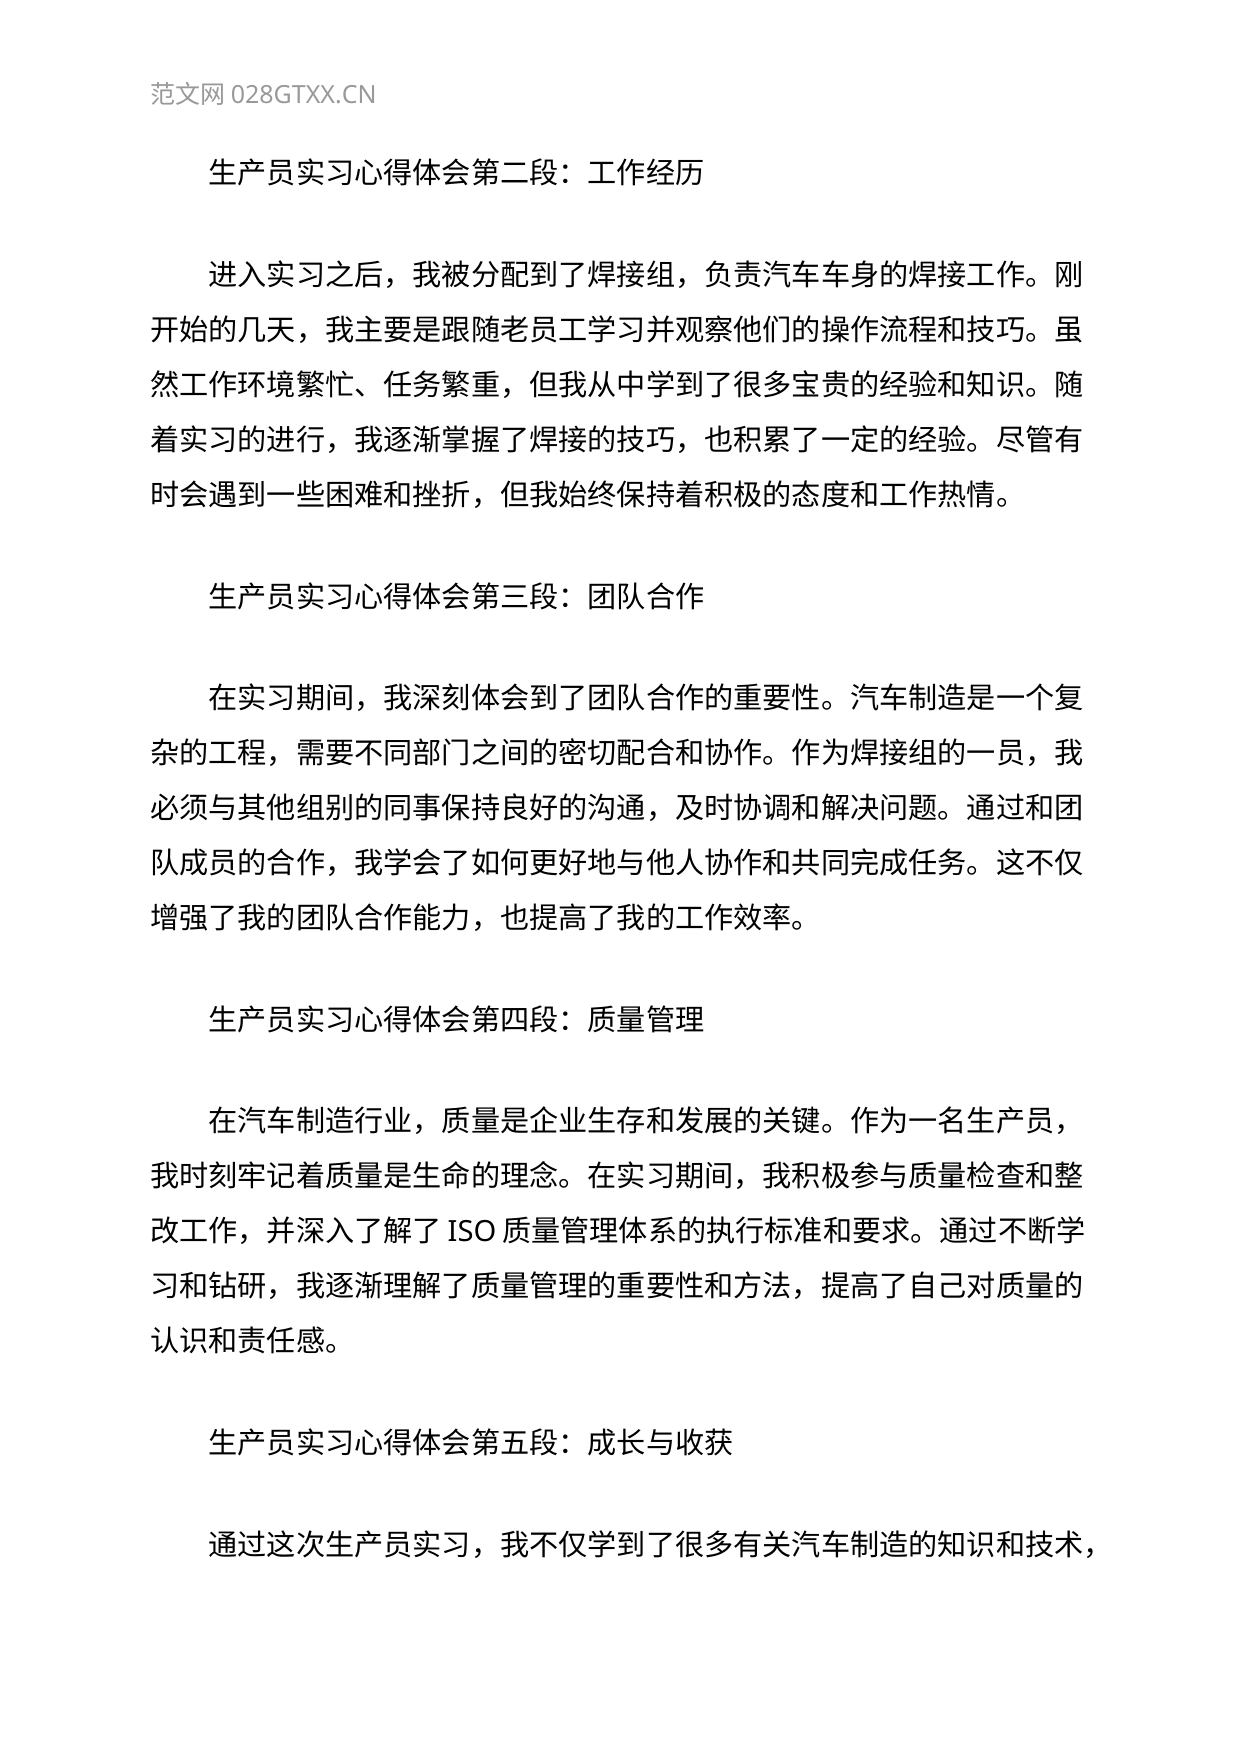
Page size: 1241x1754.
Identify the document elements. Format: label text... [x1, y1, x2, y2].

text 生产员实习心得体会第二段：工作经历 [150, 150, 1090, 192]
text 生产员实习心得体会第四段：质量管理 [150, 996, 1090, 1038]
text 生产员实习心得体会第五段：成长与收获 [150, 1419, 1090, 1462]
text 进入实习之后，我被分配到了焊接组，负责汽车车身的焊接工作。刚开始的几天，我主要是跟随老员工学习并观察他们的操作流程和技巧。虽然工作环境繁忙、任务繁重，但我从中学到了很多宝贵的经验和知识。随着实习的进行，我逐渐掌握了焊接的技巧，也积累了一定的经验。尽管有时会遇到一些困难和挫折，但我始终保持着积极的态度和工作热情。 [150, 252, 1090, 514]
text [150, 1521, 1090, 1563]
text 在实习期间，我深刻体会到了团队合作的重要性。汽车制造是一个复杂的工程，需要不同部门之间的密切配合和协作。作为焊接组的一员，我必须与其他组别的同事保持良好的沟通，及时协调和解决问题。通过和团队成员的合作，我学会了如何更好地与他人协作和共同完成任务。这不仅增强了我的团队合作能力，也提高了我的工作效率。 [150, 675, 1090, 937]
text 生产员实习心得体会第三段：团队合作 [150, 573, 1090, 615]
text 在汽车制造行业，质量是企业生存和发展的关键。作为一名生产员，我时刻牢记着质量是生命的理念。在实习期间，我积极参与质量检查和整改工作，并深入了解了ISO质量管理体系的执行标准和要求。通过不断学习和钻研，我逐渐理解了质量管理的重要性和方法，提高了自己对质量的认识和责任感。 [150, 1098, 1090, 1360]
